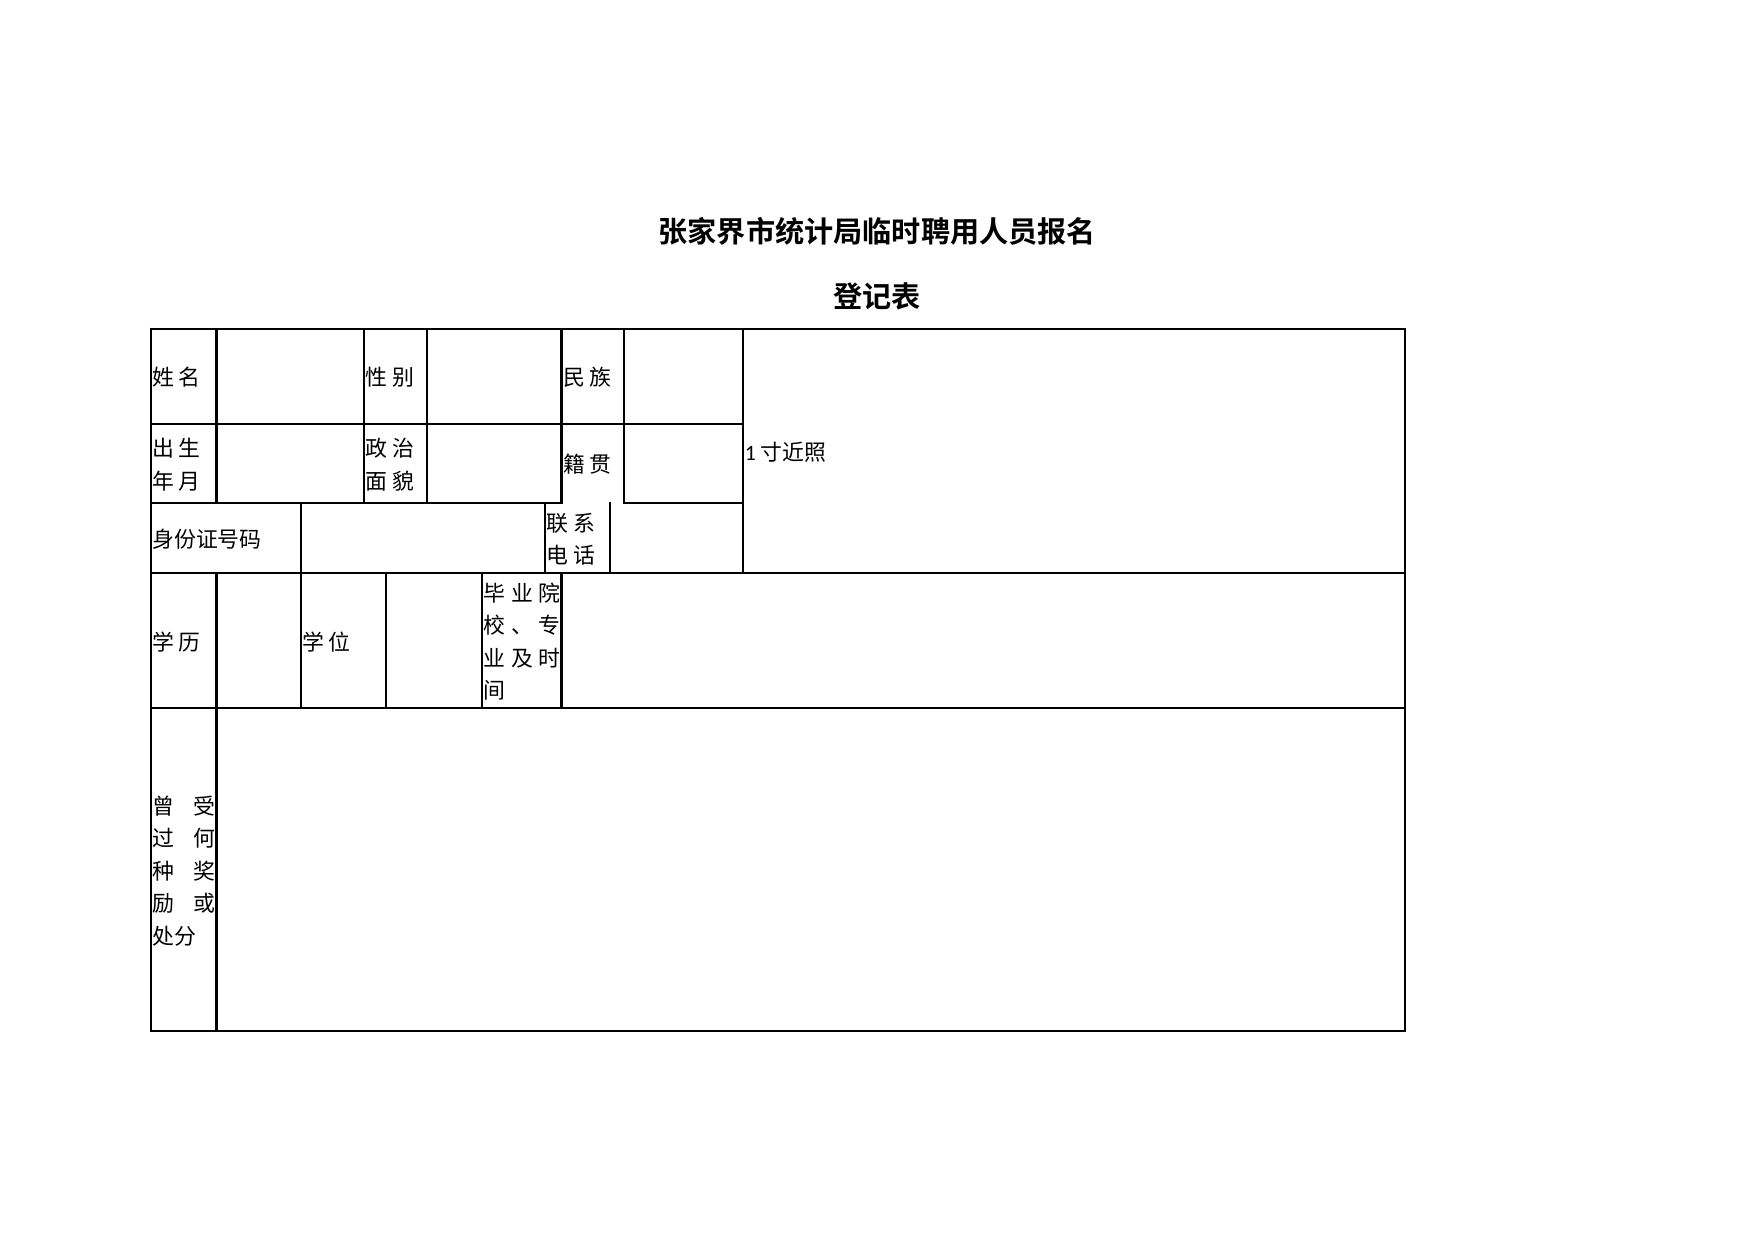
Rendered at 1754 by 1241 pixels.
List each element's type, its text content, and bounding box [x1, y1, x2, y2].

table_header [428, 330, 560, 423]
table_header 姓 名 [152, 330, 215, 423]
text 张家界市统计局临时聘用人员报名 [150, 198, 1604, 263]
table_cell [625, 425, 742, 502]
table_header 民 族 [563, 330, 623, 423]
table_header [625, 330, 742, 423]
table_cell 毕业院校、专业及时间 [483, 574, 560, 707]
table_cell [302, 504, 544, 572]
table_cell [387, 574, 481, 707]
table_cell [218, 425, 363, 502]
table_cell 籍 贯 [563, 425, 623, 502]
table_cell 政 治 面 貌 [365, 425, 426, 502]
table_cell [218, 574, 300, 707]
table_cell 学 位 [302, 574, 385, 707]
table_header [218, 330, 363, 423]
table_cell [218, 709, 1404, 1030]
table_cell 曾受过何种奖励或处分 [152, 709, 215, 1030]
table_cell 出 生 年 月 [152, 425, 215, 502]
table_cell [428, 425, 560, 502]
table_header 1寸近照 [744, 330, 1404, 572]
text 登记表 [150, 263, 1604, 328]
table_cell 身份证号码 [152, 504, 300, 572]
table_cell 联 系 电 话 [546, 502, 609, 572]
table_header 性 别 [365, 330, 426, 423]
table_cell 学 历 [152, 574, 215, 707]
table_cell [611, 502, 742, 572]
table_cell [563, 574, 1404, 707]
